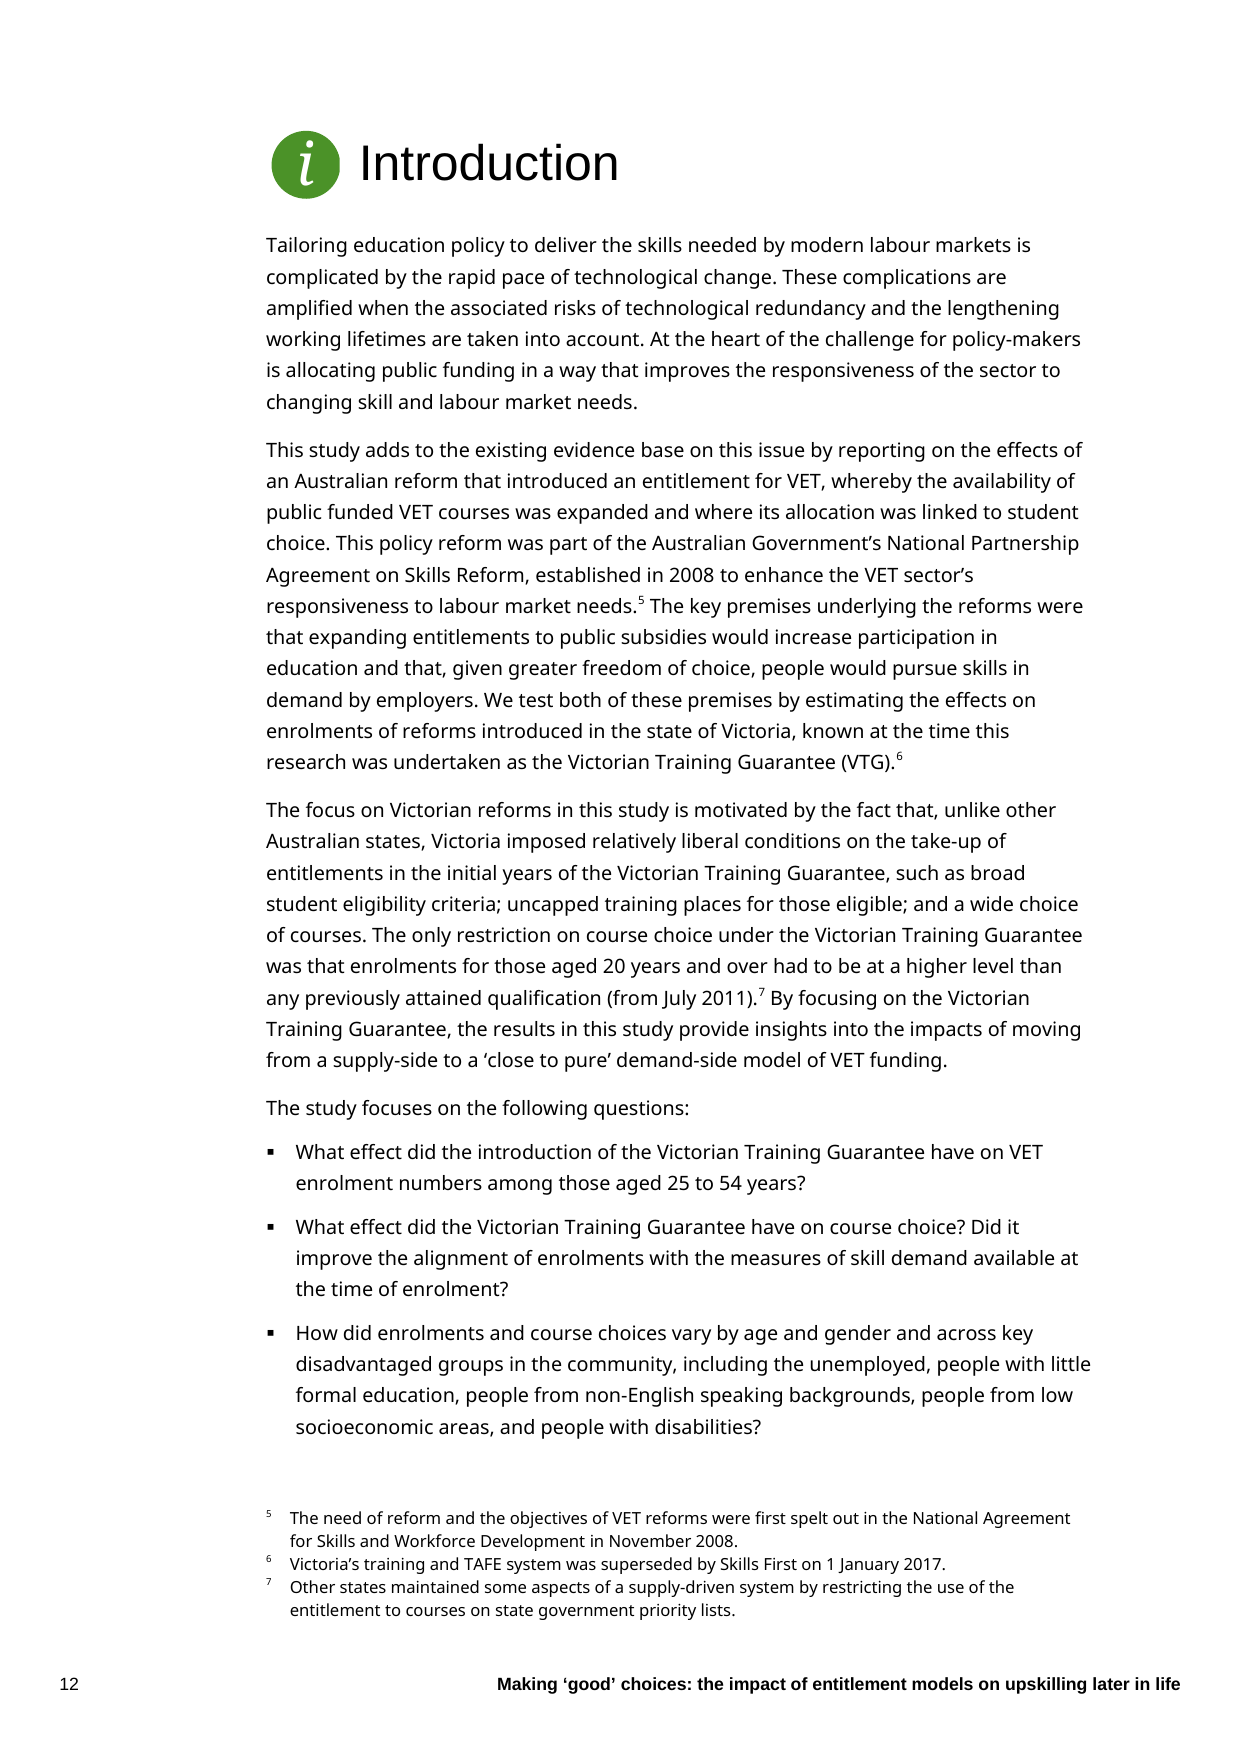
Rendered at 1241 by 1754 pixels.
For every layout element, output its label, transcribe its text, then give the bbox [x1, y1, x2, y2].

text What effect did the Victorian Training Guarantee have on course choice? Did it improve the alignment of enrolments with the measures of skill demand available at the time of enrolment? [266, 1209, 1092, 1303]
text How did enrolments and course choices vary by age and gender and across key disadvantaged groups in the community, including the unemployed, people with little formal education, people from non-English speaking backgrounds, people from low socioeconomic areas, and people with disabilities? [266, 1315, 1092, 1440]
text This study adds to the existing evidence base on this issue by reporting on the effects of an Australian reform that introduced an entitlement for VET, whereby the availability of public funded VET courses was expanded and where its allocation was linked to student choice. This policy reform was part of the Australian Government’s National Partnership Agreement on Skills Reform, established in 2008 to enhance the VET sector’s responsiveness to labour market needs. The key premises underlying the reforms were that expanding entitlements to public subsidies would increase participation in education and that, given greater freedom of choice, people would pursue skills in demand by employers. We test both of these premises by estimating the effects on enrolments of reforms introduced in the state of Victoria, known at the time this research was undertaken as the Victorian Training Guarantee (VTG). [266, 432, 1092, 776]
text The focus on Victorian reforms in this study is motivated by the fact that, unlike other Australian states, Victoria imposed relatively liberal conditions on the take-up of entitlements in the initial years of the Victorian Training Guarantee, such as broad student eligibility criteria; uncapped training places for those eligible; and a wide choice of courses. The only restriction on course choice under the Victorian Training Guarantee was that enrolments for those aged 20 years and over had to be at a higher level than any previously attained qualification (from July 2011). By focusing on the Victorian Training Guarantee, the results in this study provide insights into the impacts of moving from a supply-side to a ‘close to pure’ demand-side model of VET funding. [266, 792, 1092, 1074]
text The study focuses on the following questions: [266, 1090, 1092, 1122]
subtitle Introduction [266, 133, 1092, 190]
text What effect did the introduction of the Victorian Training Guarantee have on VET enrolment numbers among those aged 25 to 54 years? [266, 1134, 1092, 1197]
text Tailoring education policy to deliver the skills needed by modern labour markets is complicated by the rapid pace of technological change. These complications are amplified when the associated risks of technological redundancy and the lengthening working lifetimes are taken into account. At the heart of the challenge for policy-makers is allocating public funding in a way that improves the responsiveness of the sector to changing skill and labour market needs. [266, 228, 1092, 415]
